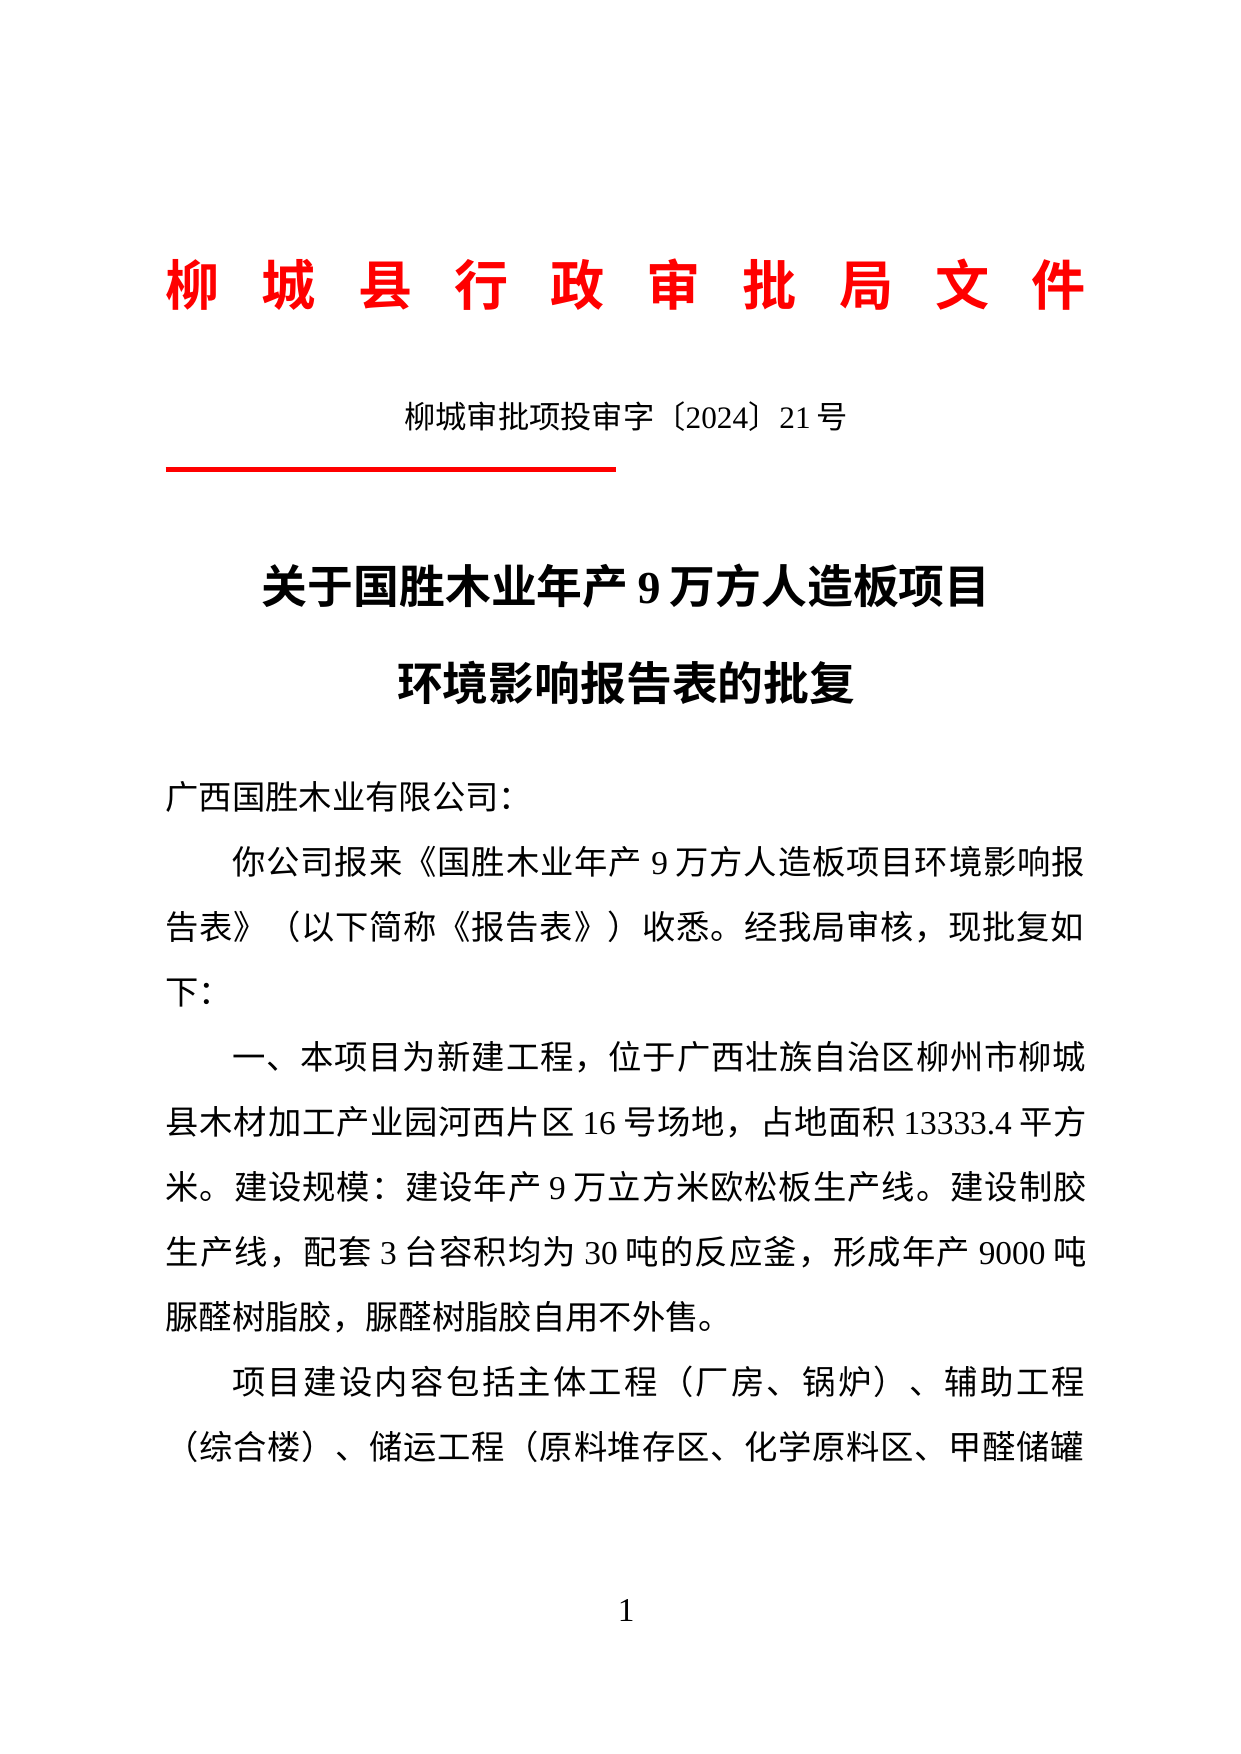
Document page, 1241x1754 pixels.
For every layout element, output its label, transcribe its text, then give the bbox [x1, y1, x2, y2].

text 一、本项目为新建工程，位于广西壮族自治区柳州市柳城县木材加工产业园河西片区16号场地，占地面积13333.4平方米。建设规模：建设年产9万立方米欧松板生产线。建设制胶生产线，配套3台容积均为30吨的反应釜，形成年产9000吨脲醛树脂胶，脲醛树脂胶自用不外售。 [165, 1022, 1087, 1347]
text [165, 1347, 1087, 1477]
text 广西国胜木业有限公司： [165, 762, 1087, 827]
text 你公司报来《国胜木业年产9万方人造板项目环境影响报告表》（以下简称《报告表》）收悉。经我局审核，现批复如下： [165, 827, 1087, 1022]
text 柳城审批项投审字〔2024〕21号 [165, 395, 1087, 437]
text 柳城县行政审批局文件 [165, 233, 1087, 330]
text 关于国胜木业年产9万方人造板项目 环境影响报告表的批复 [165, 534, 1087, 729]
